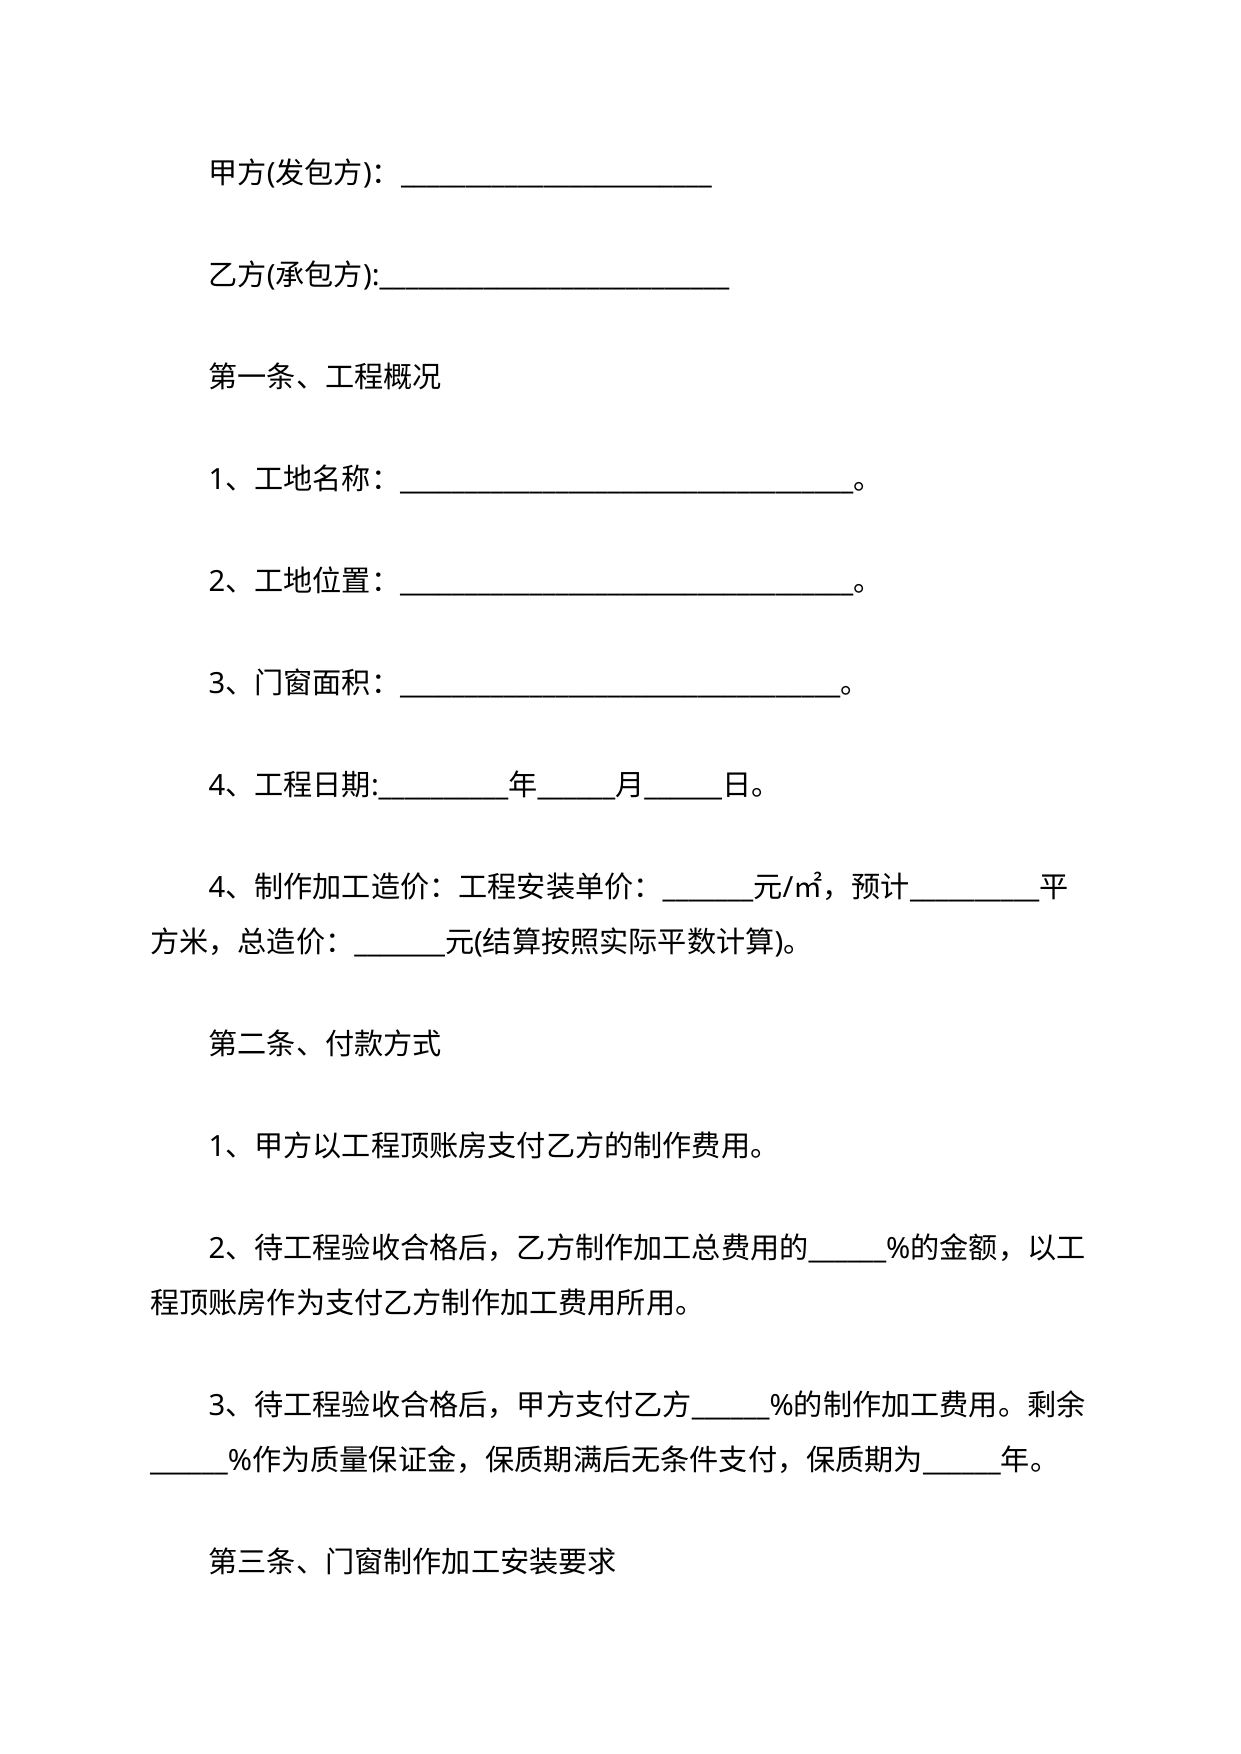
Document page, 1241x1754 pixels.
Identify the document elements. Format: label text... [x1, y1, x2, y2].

text 2、待工程验收合格后，乙方制作加工总费用的______%的金额，以工程顶账房作为支付乙方制作加工费用所用。 [150, 1224, 1090, 1322]
text 第一条、工程概况 [150, 354, 1090, 396]
text 4、工程日期:__________年______月______日。 [150, 762, 1090, 804]
text 甲方(发包方)：________________________ [150, 150, 1090, 192]
text 1、甲方以工程顶账房支付乙方的制作费用。 [150, 1122, 1090, 1165]
text 乙方(承包方):___________________________ [150, 252, 1090, 294]
text 第三条、门窗制作加工安装要求 [150, 1538, 1090, 1580]
text 第二条、付款方式 [150, 1021, 1090, 1063]
text 1、工地名称：___________________________________。 [150, 456, 1090, 498]
text 3、待工程验收合格后，甲方支付乙方______%的制作加工费用。剩余______%作为质量保证金，保质期满后无条件支付，保质期为______年。 [150, 1381, 1090, 1478]
text 2、工地位置：___________________________________。 [150, 558, 1090, 600]
text 4、制作加工造价：工程安装单价：_______元/㎡，预计__________平方米，总造价：_______元(结算按照实际平数计算)。 [150, 864, 1090, 961]
text 3、门窗面积：__________________________________。 [150, 660, 1090, 702]
